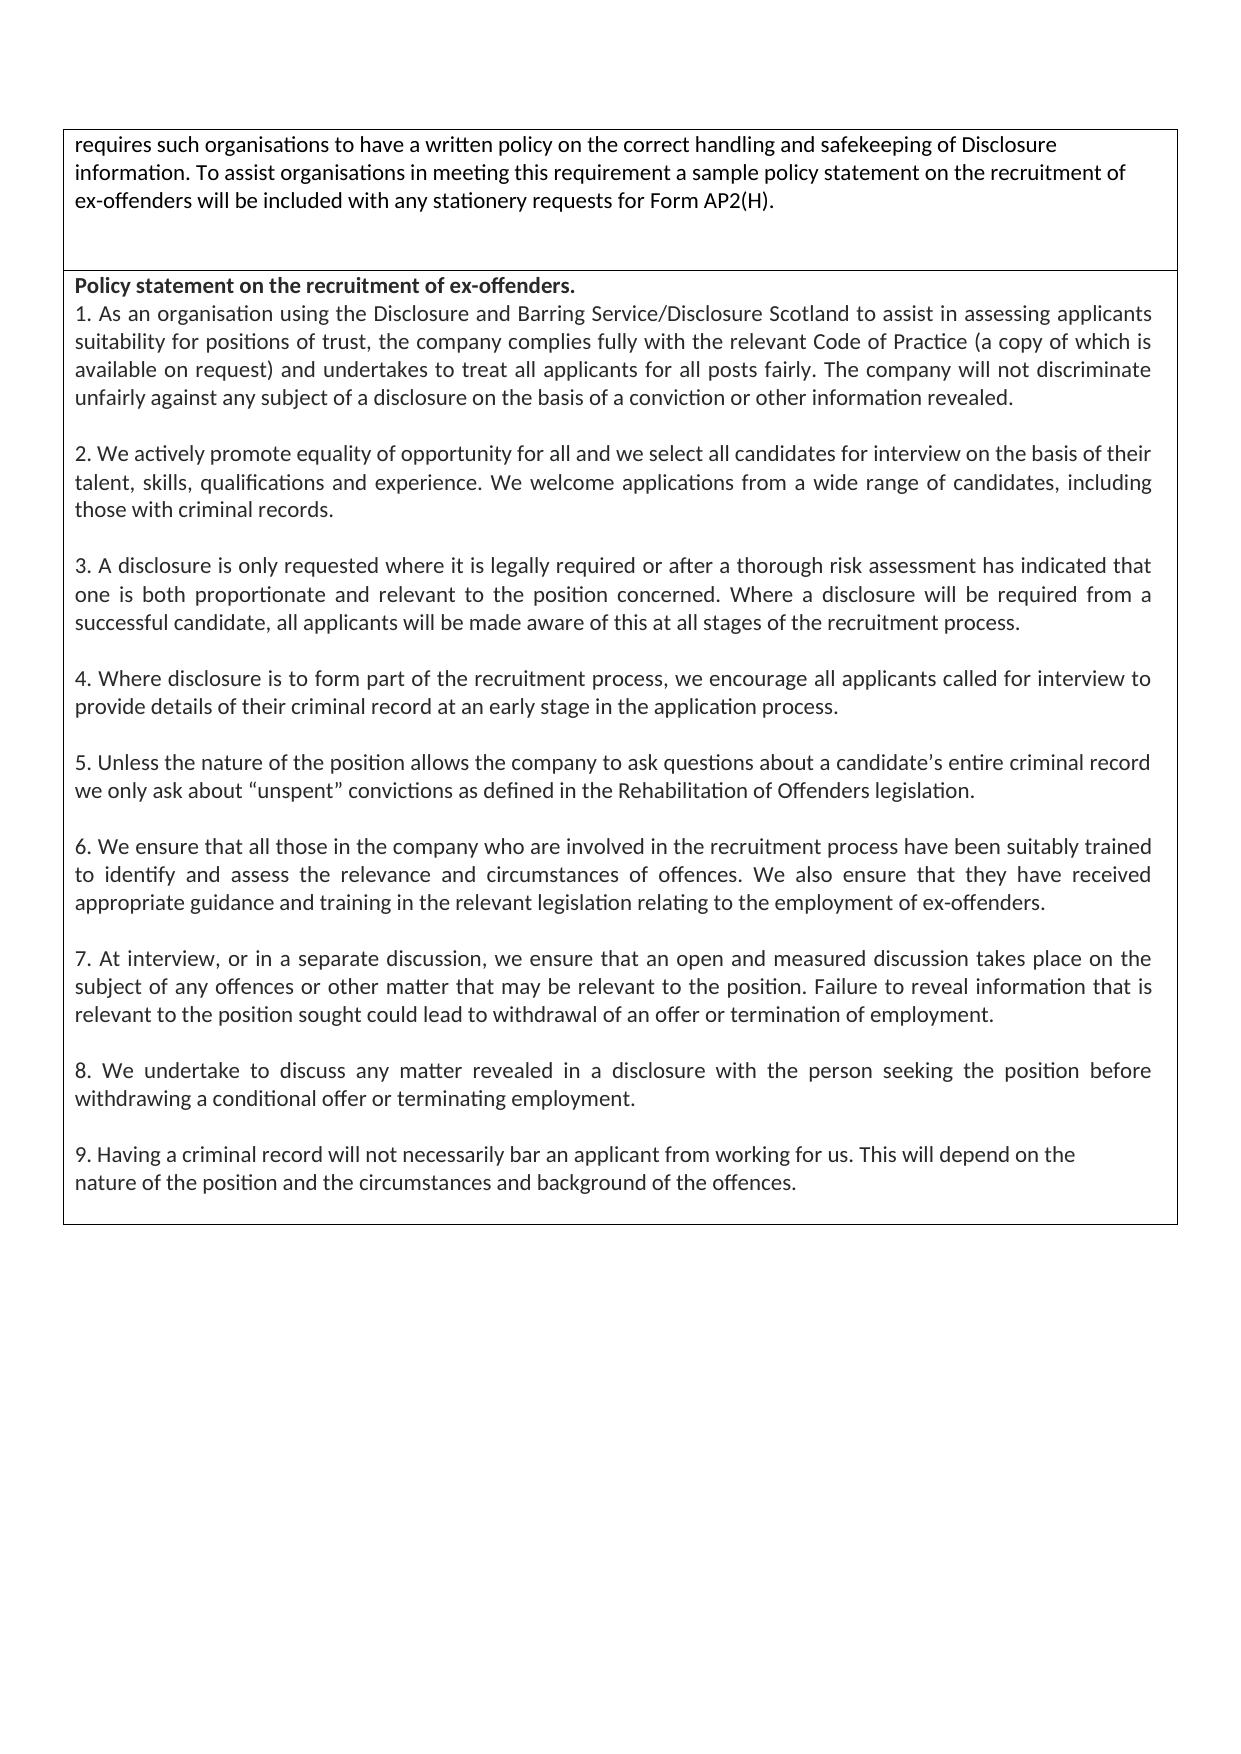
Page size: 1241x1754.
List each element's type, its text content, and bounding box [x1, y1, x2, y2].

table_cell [64, 130, 1177, 270]
table_cell Policy statement on the recruitment of ex-offenders. 1. As an organisation using the Disclosure and Barring Service/Disclosure Scotland to assist in assessing applicants suitability for positions of trust, the company complies fully with the relevant Code of Practice (a copy of which is available on request) and undertakes to treat all applicants for all posts fairly. The company will not discriminate unfairly against any subject of a disclosure on the basis of a conviction or other information revealed. 2. We actively promote equality of opportunity for all and we select all candidates for interview on the basis of their talent, skills, qualifications and experience. We welcome applications from a wide range of candidates, including those with criminal records. 3. A disclosure is only requested where it is legally required or after a thorough risk assessment has indicated that one is both proportionate and relevant to the position concerned. Where a disclosure will be required from a successful candidate, all applicants will be made aware of this at all stages of the recruitment process. 4. Where disclosure is to form part of the recruitment process, we encourage all applicants called for interview to provide details of their criminal record at an early stage in the application process. 5. Unless the nature of the position allows the company to ask questions about a candidate’s entire criminal record we only ask about “unspent” convictions as defined in the Rehabilitation of Offenders legislation. 6. We ensure that all those in the company who are involved in the recruitment process have been suitably trained to identify and assess the relevance and circumstances of offences. We also ensure that they have received appropriate guidance and training in the relevant legislation relating to the employment of ex-offenders. 7. At interview, or in a separate discussion, we ensure that an open and measured discussion takes place on the subject of any offences or other matter that may be relevant to the position. Failure to reveal information that is relevant to the position sought could lead to withdrawal of an offer or termination of employment. 8. We undertake to discuss any matter revealed in a disclosure with the person seeking the position before withdrawing a conditional offer or terminating employment. 9. Having a criminal record will not necessarily bar an applicant from working for us. This will depend on the nature of the position and the circumstances and background of the offences. [64, 271, 1177, 1224]
